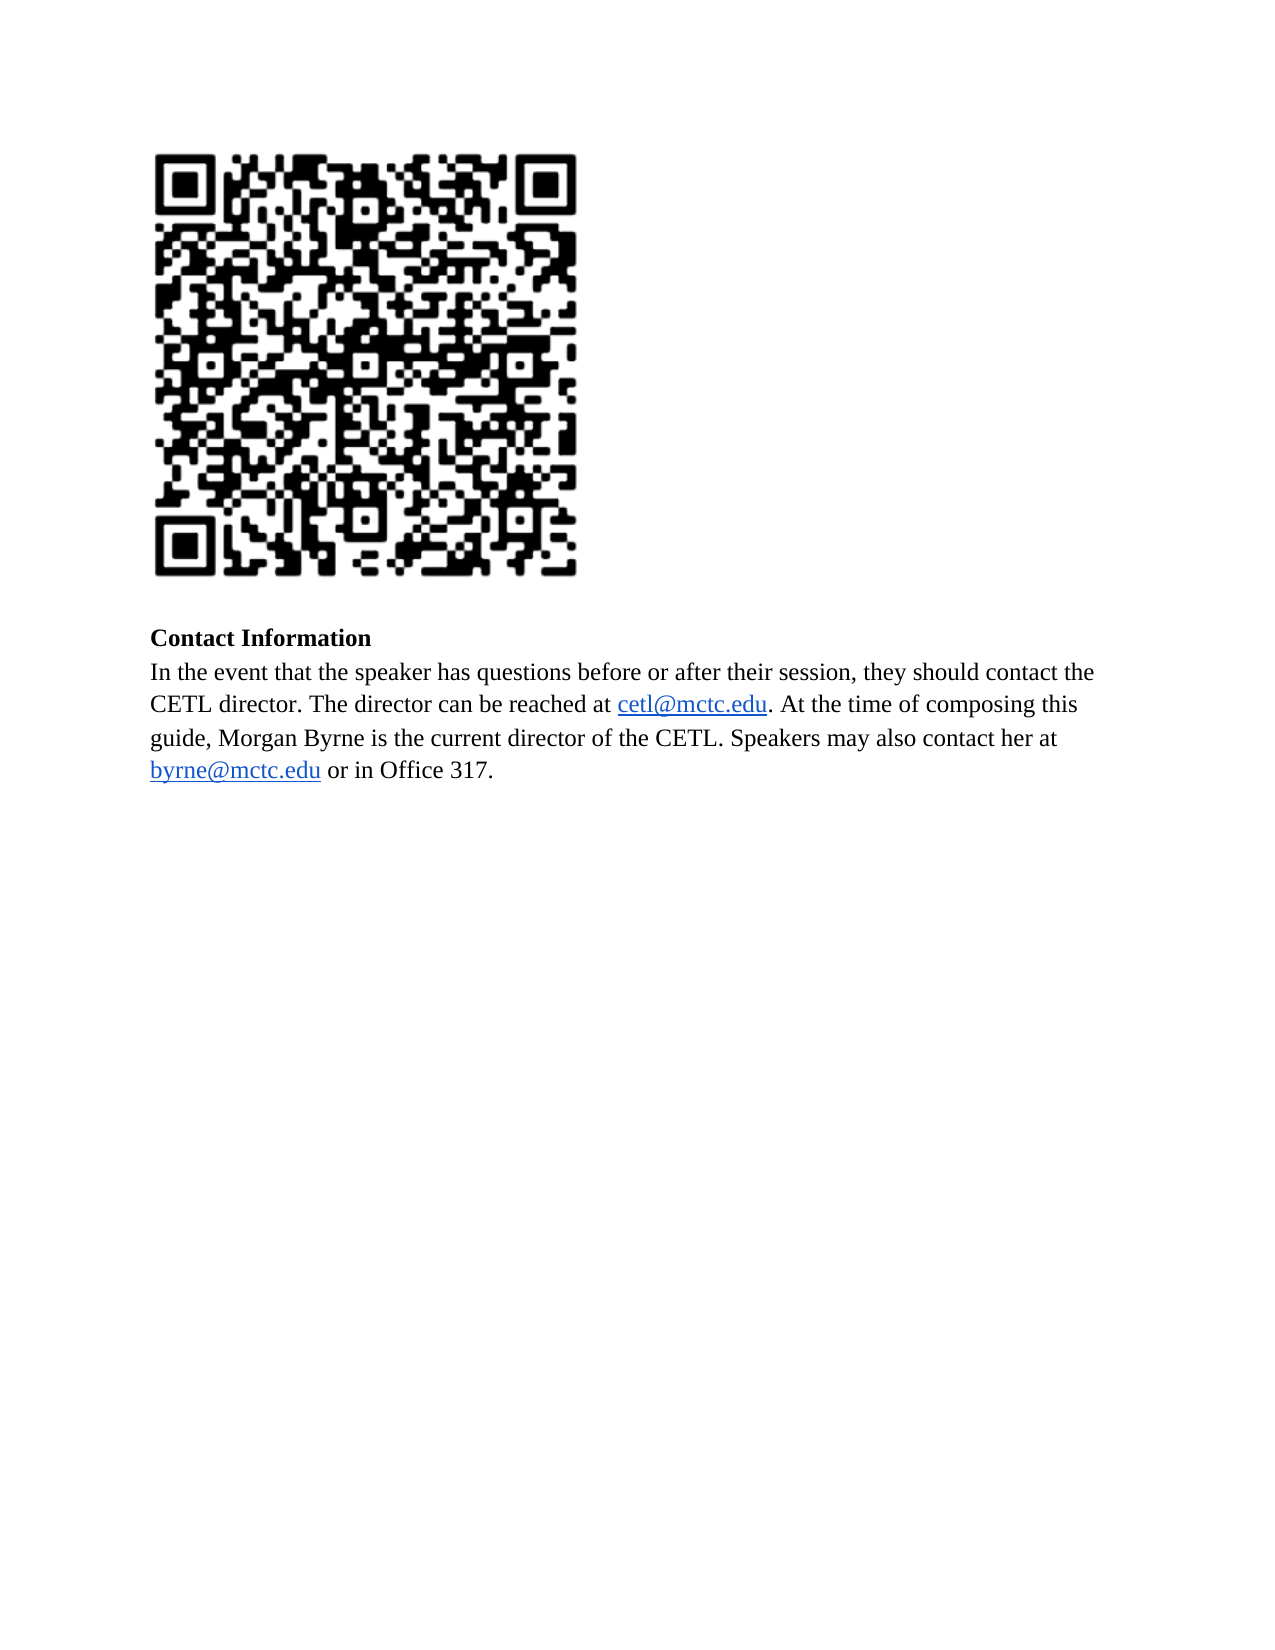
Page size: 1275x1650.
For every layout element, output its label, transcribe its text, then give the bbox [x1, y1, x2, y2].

text In the event that the speaker has questions before or after their session, they should contact the CETL director. The director can be reached at cetl@mctc.edu. At the time of composing this guide, Morgan Byrne is the current director of the CETL. Speakers may also contact her at byrne@mctc.edu or in Office 317. [150, 657, 1125, 784]
picture [150, 150, 582, 587]
text Contact Information [150, 623, 1125, 652]
